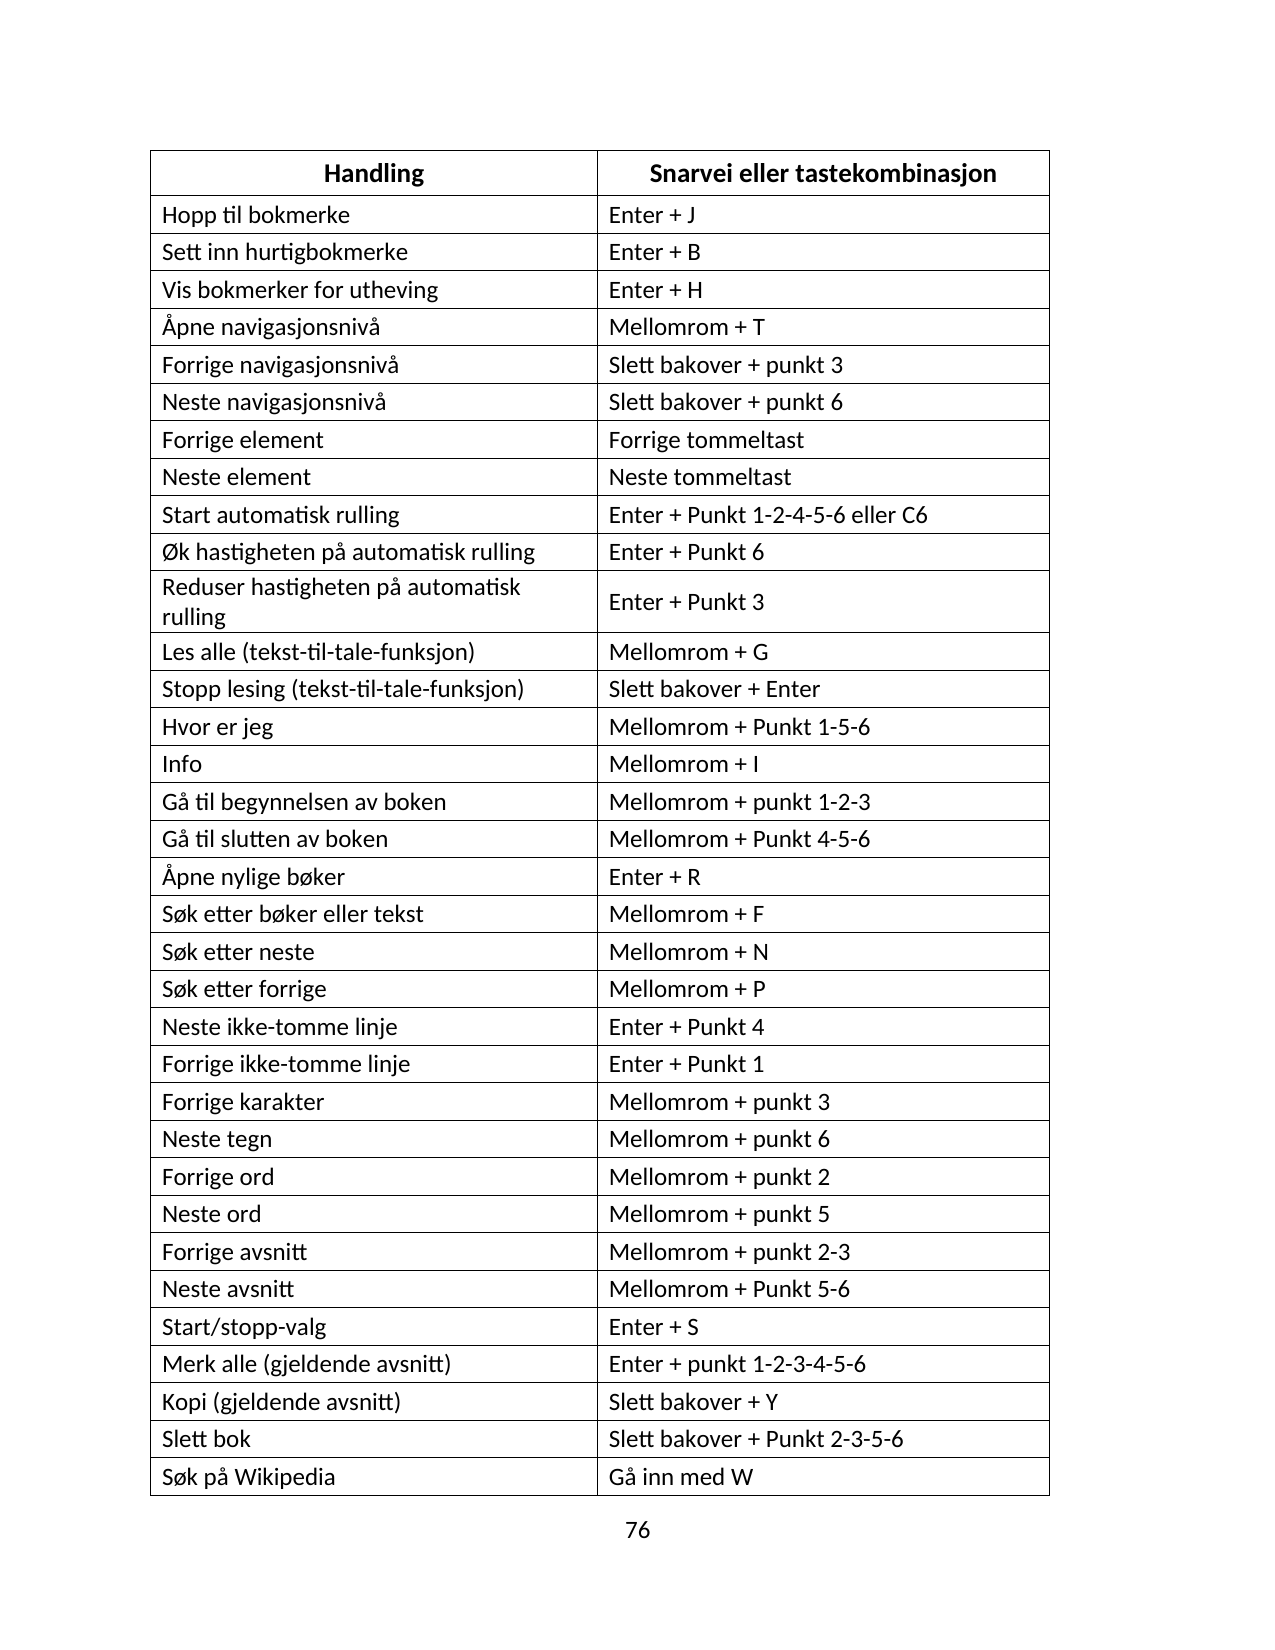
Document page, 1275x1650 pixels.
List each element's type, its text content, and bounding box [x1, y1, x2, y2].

table_cell Vis bokmerker for utheving [151, 271, 597, 307]
table_cell Mellomrom + Punkt 5-6 [598, 1271, 1049, 1307]
table_cell Reduser hastigheten på automatisk rulling [151, 571, 597, 632]
table_cell Søk etter bøker eller tekst [151, 896, 597, 932]
table_cell Enter + Punkt 1-2-4-5-6 eller C6 [598, 496, 1049, 532]
table_cell Hopp til bokmerke [151, 196, 597, 232]
table_cell Forrige avsnitt [151, 1233, 597, 1269]
table_cell Slett bakover + Y [598, 1383, 1049, 1419]
table_cell Øk hastigheten på automatisk rulling [151, 534, 597, 570]
table_cell Start automatisk rulling [151, 496, 597, 532]
table_cell Mellomrom + punkt 6 [598, 1121, 1049, 1157]
table_cell Neste tegn [151, 1121, 597, 1157]
table_cell Enter + H [598, 271, 1049, 307]
table_cell Slett bakover + Punkt 2-3-5-6 [598, 1421, 1049, 1457]
table_cell Mellomrom + punkt 3 [598, 1083, 1049, 1119]
table_cell Neste element [151, 459, 597, 495]
table_cell Forrige karakter [151, 1083, 597, 1119]
table_cell Enter + Punkt 6 [598, 534, 1049, 570]
table_cell Enter + punkt 1-2-3-4-5-6 [598, 1346, 1049, 1382]
table_cell Enter + Punkt 3 [598, 571, 1049, 632]
table_cell Sett inn hurtigbokmerke [151, 234, 597, 270]
table_cell Forrige ikke-tomme linje [151, 1046, 597, 1082]
table_cell Mellomrom + punkt 5 [598, 1196, 1049, 1232]
table_cell Forrige tommeltast [598, 421, 1049, 457]
table_cell Åpne nylige bøker [151, 858, 597, 894]
table_cell Neste navigasjonsnivå [151, 384, 597, 420]
table_cell Enter + Punkt 4 [598, 1008, 1049, 1044]
table_header Snarvei eller tastekombinasjon [598, 151, 1049, 195]
table_cell Enter + S [598, 1308, 1049, 1344]
table_cell Info [151, 746, 597, 782]
table_cell Mellomrom + punkt 1-2-3 [598, 783, 1049, 819]
table_cell Enter + R [598, 858, 1049, 894]
table_cell Start/stopp-valg [151, 1308, 597, 1344]
table_cell Gå til begynnelsen av boken [151, 783, 597, 819]
table_cell Mellomrom + F [598, 896, 1049, 932]
table_cell Neste ord [151, 1196, 597, 1232]
table_cell Slett bakover + punkt 6 [598, 384, 1049, 420]
table_cell Åpne navigasjonsnivå [151, 309, 597, 345]
table_cell Gå til slutten av boken [151, 821, 597, 857]
table_cell Søk etter neste [151, 933, 597, 969]
table_cell Mellomrom + punkt 2-3 [598, 1233, 1049, 1269]
table_cell Enter + J [598, 196, 1049, 232]
table_cell Mellomrom + T [598, 309, 1049, 345]
table_cell Mellomrom + punkt 2 [598, 1158, 1049, 1194]
table_cell Enter + B [598, 234, 1049, 270]
table_cell Hvor er jeg [151, 708, 597, 744]
table_cell Neste tommeltast [598, 459, 1049, 495]
table_cell Kopi (gjeldende avsnitt) [151, 1383, 597, 1419]
table_cell Forrige element [151, 421, 597, 457]
table_cell Mellomrom + P [598, 971, 1049, 1007]
table_cell Merk alle (gjeldende avsnitt) [151, 1346, 597, 1382]
table_header Handling [151, 151, 597, 195]
table_cell Søk etter forrige [151, 971, 597, 1007]
table_cell Slett bakover + punkt 3 [598, 346, 1049, 382]
table_cell Forrige navigasjonsnivå [151, 346, 597, 382]
table_cell Søk på Wikipedia [151, 1458, 597, 1494]
table_cell Slett bakover + Enter [598, 671, 1049, 707]
table_cell Forrige ord [151, 1158, 597, 1194]
table_cell Mellomrom + Punkt 4-5-6 [598, 821, 1049, 857]
table_cell Enter + Punkt 1 [598, 1046, 1049, 1082]
table_cell Les alle (tekst-til-tale-funksjon) [151, 633, 597, 669]
table_cell Neste avsnitt [151, 1271, 597, 1307]
table_cell Gå inn med W [598, 1458, 1049, 1494]
table_cell Slett bok [151, 1421, 597, 1457]
table_cell Mellomrom + G [598, 633, 1049, 669]
table_cell Neste ikke-tomme linje [151, 1008, 597, 1044]
table_cell Mellomrom + N [598, 933, 1049, 969]
table_cell Mellomrom + Punkt 1-5-6 [598, 708, 1049, 744]
table_cell Stopp lesing (tekst-til-tale-funksjon) [151, 671, 597, 707]
table_cell Mellomrom + I [598, 746, 1049, 782]
